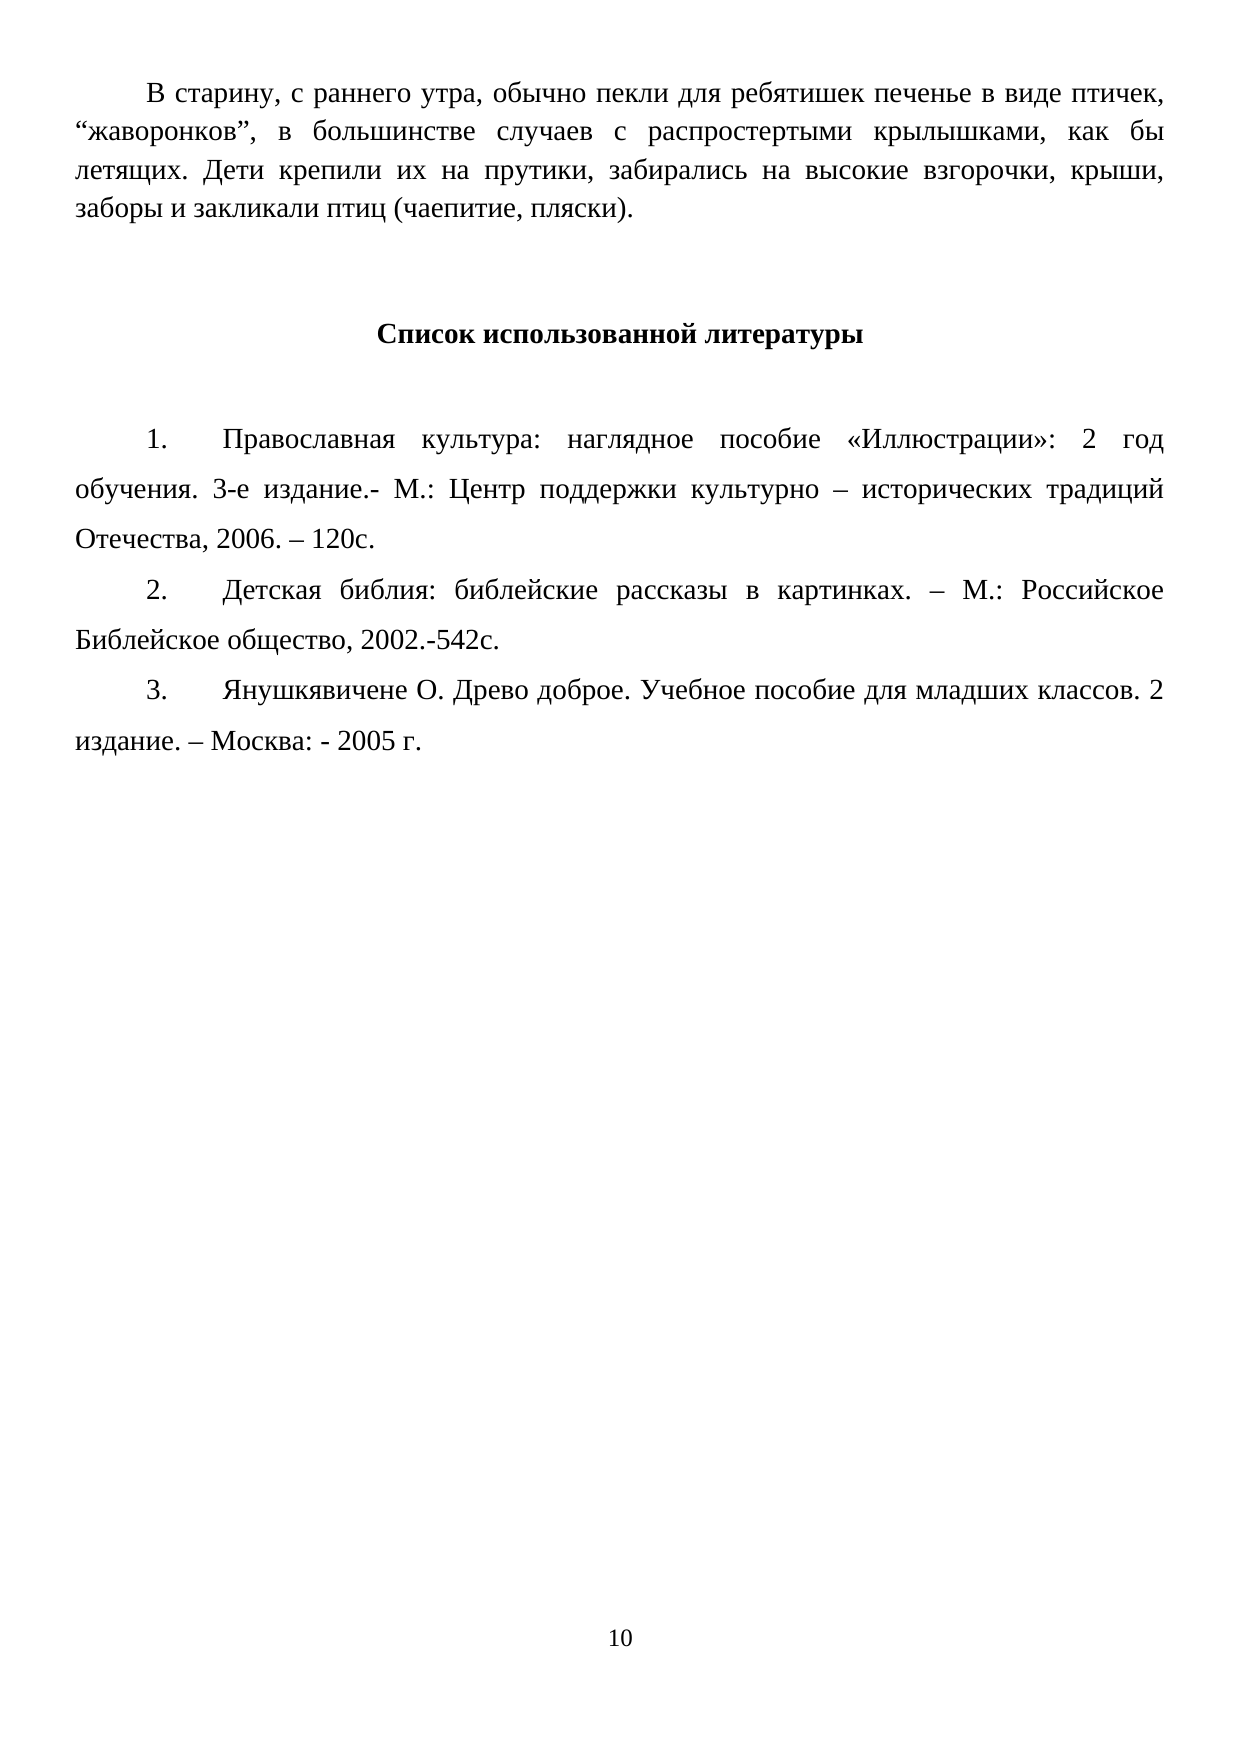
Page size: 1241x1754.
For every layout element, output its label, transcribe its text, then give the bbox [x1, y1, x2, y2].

text В старину, с раннего утра, обычно пекли для ребятишек печенье в виде птичек, “жаворонков”, в большинстве случаев с распростертыми крылышками, как бы летящих. Дети крепили их на прутики, забирались на высокие взгорочки, крыши, заборы и закликали птиц (чаепитие, пляски). [75, 75, 1165, 224]
list Янушкявичене О. Древо доброе. Учебное пособие для младших классов. 2 издание. – Москва: - 2005 г. [75, 672, 1165, 756]
text Список использованной литературы [75, 316, 1165, 350]
list Детская библия: библейские рассказы в картинках. – М.: Российское Библейское общество, 2002.-542с. [75, 572, 1165, 656]
list Православная культура: наглядное пособие «Иллюстрации»: 2 год обучения. 3-е издание.- М.: Центр поддержки культурно – исторических традиций Отечества, 2006. – 120с. [75, 421, 1165, 555]
